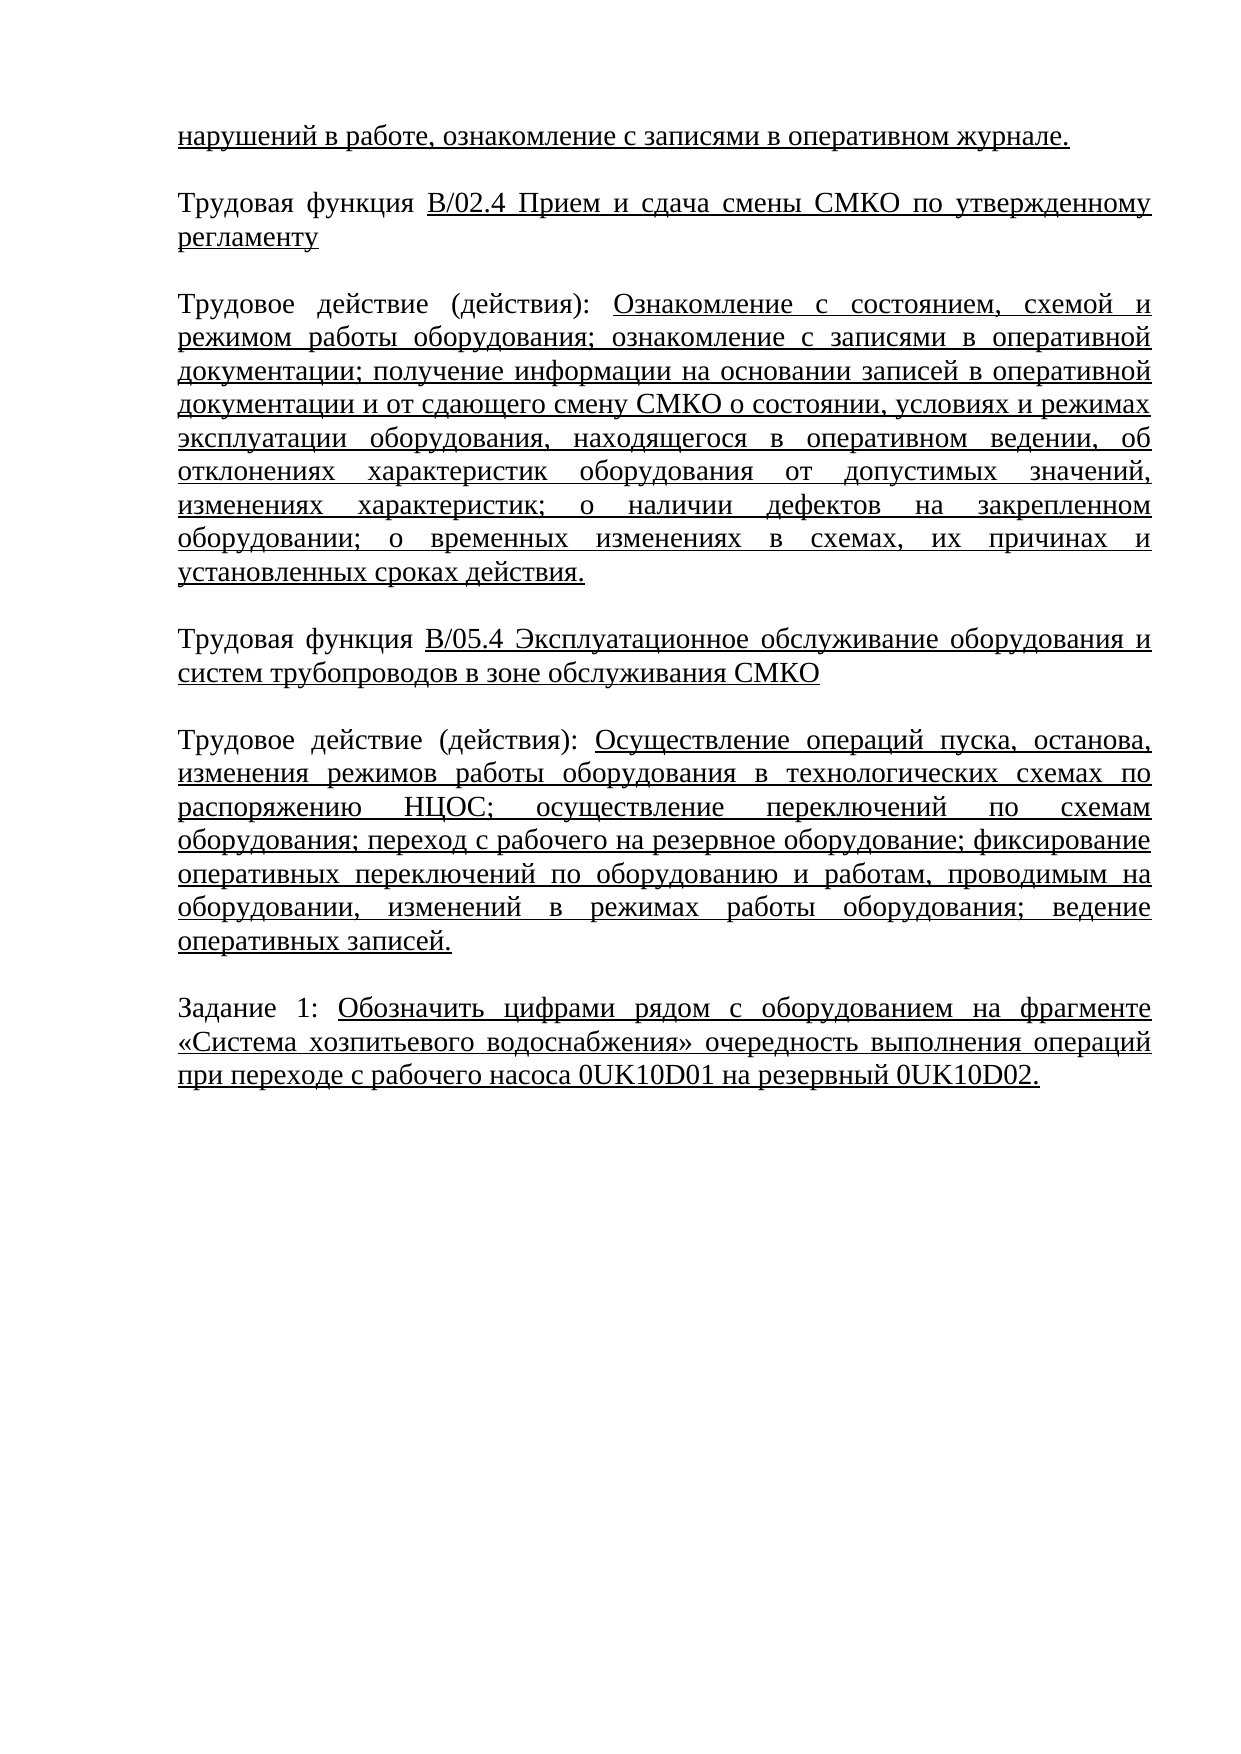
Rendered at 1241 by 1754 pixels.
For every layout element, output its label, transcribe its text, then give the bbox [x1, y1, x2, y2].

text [177, 118, 1152, 152]
text Трудовая функция B/02.4 Прием и сдача смены СМКО по утвержденному регламенту [177, 185, 1152, 252]
text Трудовое действие (действия): Осуществление операций пуска, останова, изменения режимов работы оборудования в технологических схемах по распоряжению НЦОС; осуществление переключений по схемам оборудования; переход с рабочего на резервное оборудование; фиксирование оперативных переключений по оборудованию и работам, проводимым на оборудовании, изменений в режимах работы оборудования; ведение оперативных записей. [177, 785, 1152, 818]
text Трудовое действие (действия): Осуществление операций пуска, останова, изменения режимов работы оборудования в технологических схемах по распоряжению НЦОС; осуществление переключений по схемам оборудования; переход с рабочего на резервное оборудование; фиксирование оперативных переключений по оборудованию и работам, проводимым на оборудовании, изменений в режимах работы оборудования; ведение оперативных записей. [177, 920, 1152, 957]
text Трудовое действие (действия): Ознакомление с состоянием, схемой и режимом работы оборудования; ознакомление с записями в оперативной документации; получение информации на основании записей в оперативной документации и от сдающего смену СМКО о состоянии, условиях и режимах эксплуатации оборудования, находящегося в оперативном ведении, об отклонениях характеристик оборудования от допустимых значений, изменениях характеристик; о наличии дефектов на закрепленном оборудовании; о временных изменениях в схемах, их причинах и установленных сроках действия. [177, 384, 1152, 449]
text Трудовое действие (действия): Осуществление операций пуска, останова, изменения режимов работы оборудования в технологических схемах по распоряжению НЦОС; осуществление переключений по схемам оборудования; переход с рабочего на резервное оборудование; фиксирование оперативных переключений по оборудованию и работам, проводимым на оборудовании, изменений в режимах работы оборудования; ведение оперативных записей. [177, 886, 1152, 919]
text Задание 1: Обозначить цифрами рядом с оборудованием на фрагменте «Система хозпитьевого водоснабжения» очередность выполнения операций при переходе с рабочего насоса 0UK10D01 на резервный 0UK10D02. [177, 990, 1152, 1053]
text Трудовое действие (действия): Осуществление операций пуска, останова, изменения режимов работы оборудования в технологических схемах по распоряжению НЦОС; осуществление переключений по схемам оборудования; переход с рабочего на резервное оборудование; фиксирование оперативных переключений по оборудованию и работам, проводимым на оборудовании, изменений в режимах работы оборудования; ведение оперативных записей. [177, 722, 1152, 784]
text Задание 1: Обозначить цифрами рядом с оборудованием на фрагменте «Система хозпитьевого водоснабжения» очередность выполнения операций при переходе с рабочего насоса 0UK10D01 на резервный 0UK10D02. [177, 1054, 1152, 1091]
text Трудовая функция B/05.4 Эксплуатационное обслуживание оборудования и систем трубопроводов в зоне обслуживания СМКО [177, 621, 1152, 688]
text Трудовое действие (действия): Ознакомление с состоянием, схемой и режимом работы оборудования; ознакомление с записями в оперативной документации; получение информации на основании записей в оперативной документации и от сдающего смену СМКО о состоянии, условиях и режимах эксплуатации оборудования, находящегося в оперативном ведении, об отклонениях характеристик оборудования от допустимых значений, изменениях характеристик; о наличии дефектов на закрепленном оборудовании; о временных изменениях в схемах, их причинах и установленных сроках действия. [177, 286, 1152, 348]
text Трудовое действие (действия): Осуществление операций пуска, останова, изменения режимов работы оборудования в технологических схемах по распоряжению НЦОС; осуществление переключений по схемам оборудования; переход с рабочего на резервное оборудование; фиксирование оперативных переключений по оборудованию и работам, проводимым на оборудовании, изменений в режимах работы оборудования; ведение оперативных записей. [177, 819, 1152, 885]
text Трудовое действие (действия): Ознакомление с состоянием, схемой и режимом работы оборудования; ознакомление с записями в оперативной документации; получение информации на основании записей в оперативной документации и от сдающего смену СМКО о состоянии, условиях и режимах эксплуатации оборудования, находящегося в оперативном ведении, об отклонениях характеристик оборудования от допустимых значений, изменениях характеристик; о наличии дефектов на закрепленном оборудовании; о временных изменениях в схемах, их причинах и установленных сроках действия. [177, 551, 1152, 588]
